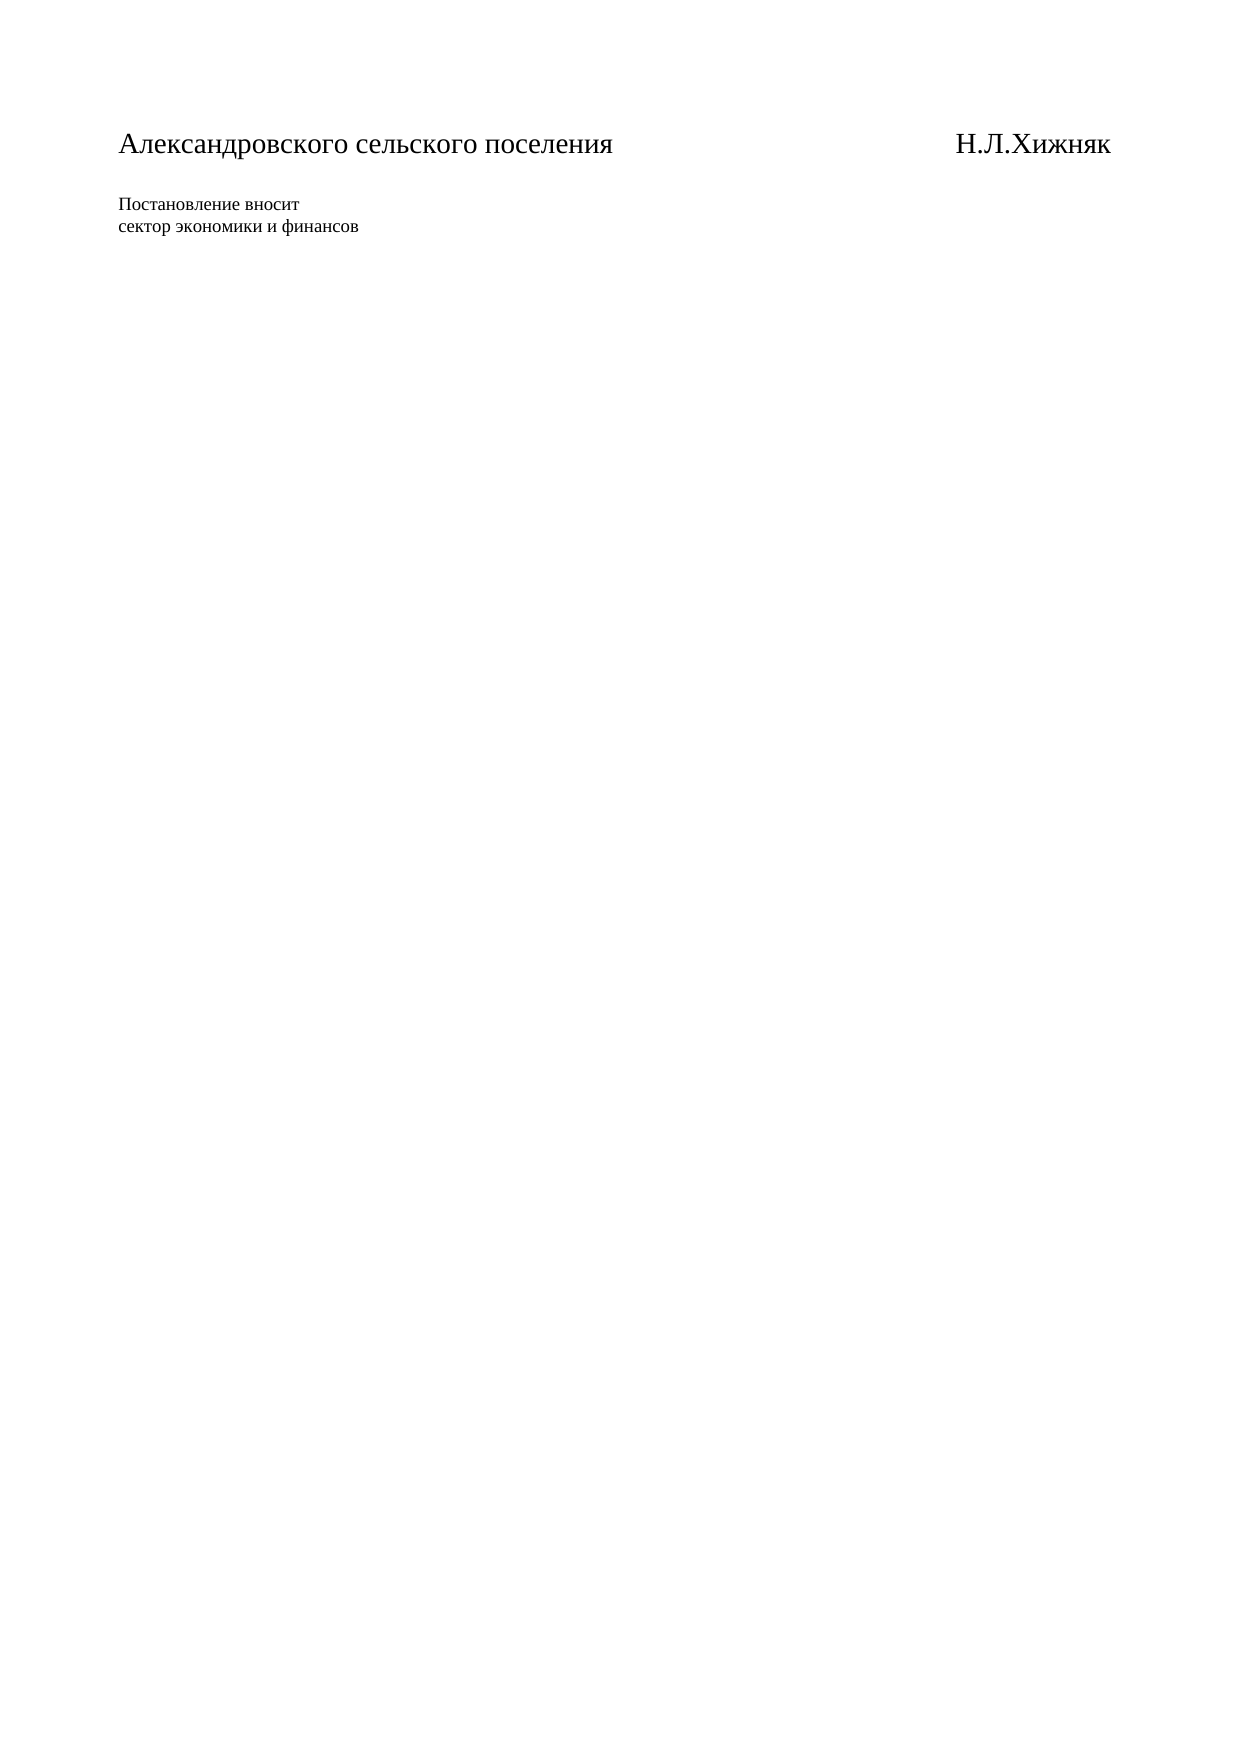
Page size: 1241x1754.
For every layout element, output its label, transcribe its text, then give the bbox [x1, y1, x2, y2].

text Александровского сельского поселения Н.Л.Хижняк [118, 126, 1167, 159]
text сектор экономики и финансов [118, 215, 1167, 236]
text Постановление вносит [118, 193, 1167, 215]
